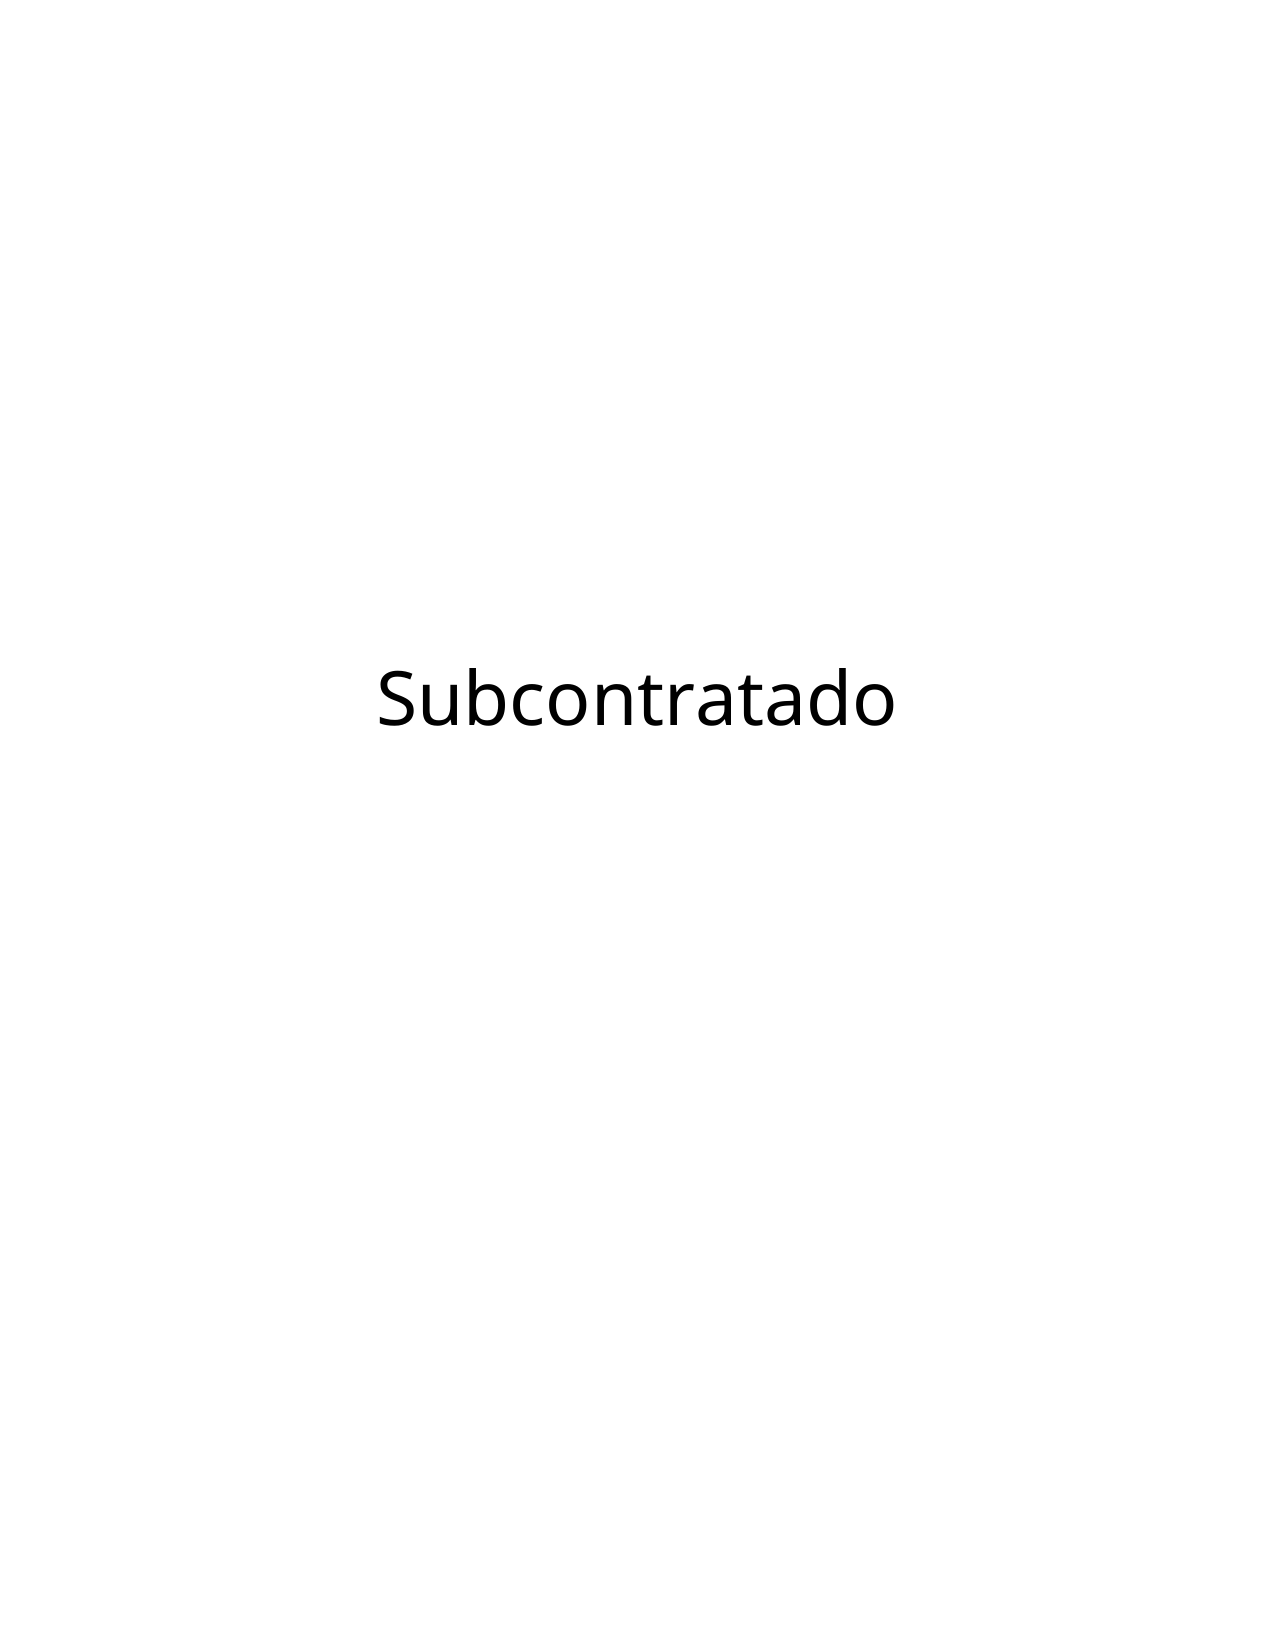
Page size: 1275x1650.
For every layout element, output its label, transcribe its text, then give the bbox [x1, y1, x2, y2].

subtitle Subcontratado [183, 645, 1092, 747]
